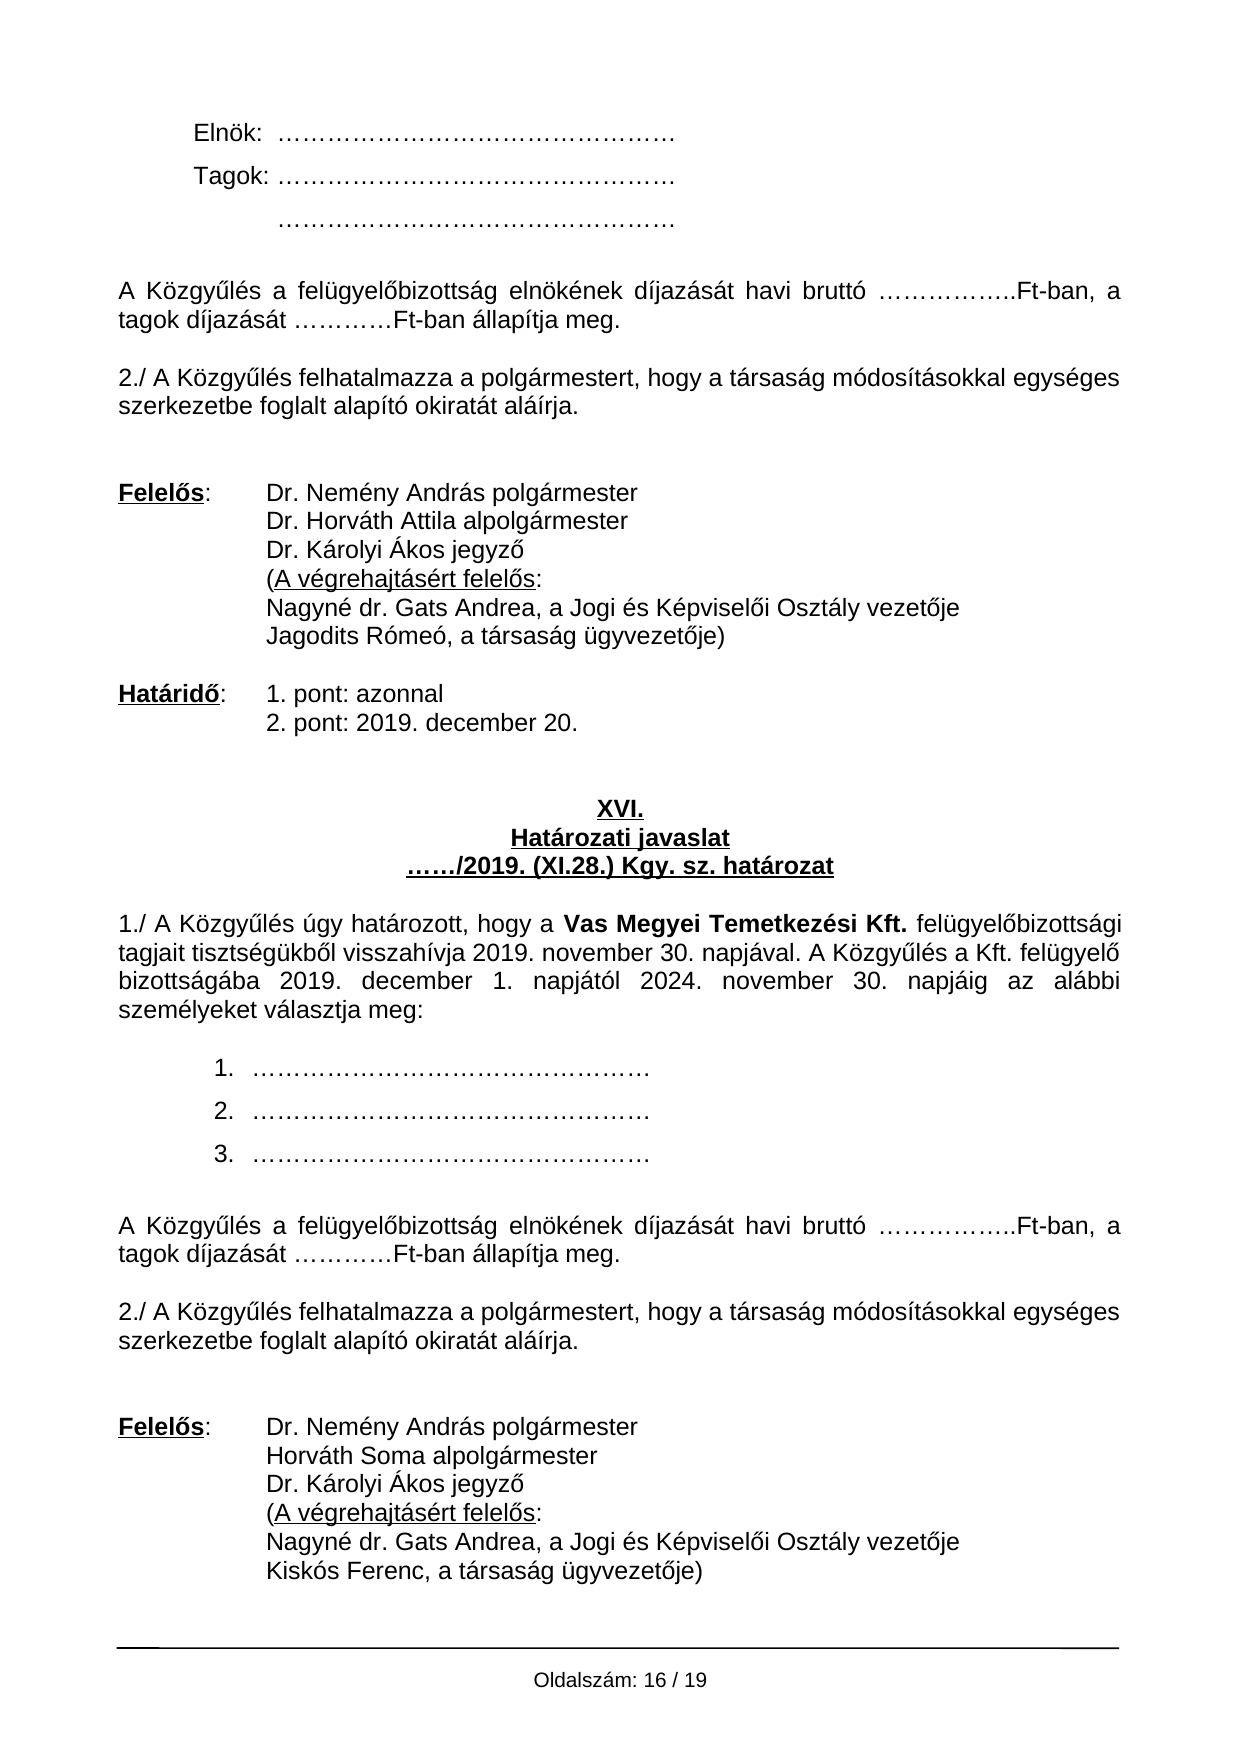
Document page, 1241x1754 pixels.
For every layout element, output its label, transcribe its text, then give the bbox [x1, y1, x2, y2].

text A Közgyűlés a felügyelőbizottság elnökének díjazását havi bruttó ……………..Ft-ban, a tagok díjazását …………Ft-ban állapítja meg. [118, 1211, 1122, 1268]
text Jagodits Rómeó, a társaság ügyvezetője) [192, 621, 1122, 650]
text ……/2019. (XI.28.) Kgy. sz. határozat [118, 851, 1122, 880]
text XVI. [118, 794, 1122, 822]
list ………………………………………… [213, 1096, 1122, 1124]
text Nagyné dr. Gats Andrea, a Jogi és Képviselői Osztály vezetője [192, 592, 1122, 621]
text Dr. Horváth Attila alpolgármester [118, 506, 1122, 535]
text Nagyné dr. Gats Andrea, a Jogi és Képviselői Osztály vezetője [192, 1527, 1122, 1556]
text 2./ A Közgyűlés felhatalmazza a polgármestert, hogy a társaság módosításokkal egységes szerkezetbe foglalt alapító okiratát aláírja. [118, 362, 1122, 420]
list Tagok: ………………………………………… [193, 161, 1122, 190]
text (A végrehajtásért felelős: [192, 1498, 1122, 1527]
list ………………………………………… [213, 1052, 1122, 1081]
text (A végrehajtásért felelős: [192, 564, 1122, 592]
text Dr. Károlyi Ákos jegyző [118, 535, 1122, 564]
text A Közgyűlés a felügyelőbizottság elnökének díjazását havi bruttó ……………..Ft-ban, a tagok díjazását …………Ft-ban állapítja meg. [118, 276, 1122, 334]
text Horváth Soma alpolgármester [118, 1441, 1122, 1469]
text Felelős: Dr. Nemény András polgármester [118, 477, 1122, 506]
list ………………………………………… [213, 1139, 1122, 1167]
list ………………………………………… [193, 204, 1122, 233]
text Határidő: 1. pont: azonnal [118, 679, 1122, 707]
list Elnök: ………………………………………… [193, 118, 1122, 147]
text Felelős: Dr. Nemény András polgármester [118, 1412, 1122, 1441]
text Dr. Károlyi Ákos jegyző [118, 1469, 1122, 1498]
text 2. pont: 2019. december 20. [118, 707, 1122, 736]
text Határozati javaslat [118, 822, 1122, 851]
text Kiskós Ferenc, a társaság ügyvezetője) [192, 1556, 1122, 1584]
text 1./ A Közgyűlés úgy határozott, hogy a Vas Megyei Temetkezési Kft. felügyelőbizottsági tagjait tisztségükből visszahívja 2019. november 30. napjával. A Közgyűlés a Kft. felügyelő bizottságába 2019. december 1. napjától 2024. november 30. napjáig az alábbi személyeket választja meg: [118, 909, 1122, 1024]
text 2./ A Közgyűlés felhatalmazza a polgármestert, hogy a társaság módosításokkal egységes szerkezetbe foglalt alapító okiratát aláírja. [118, 1297, 1122, 1354]
